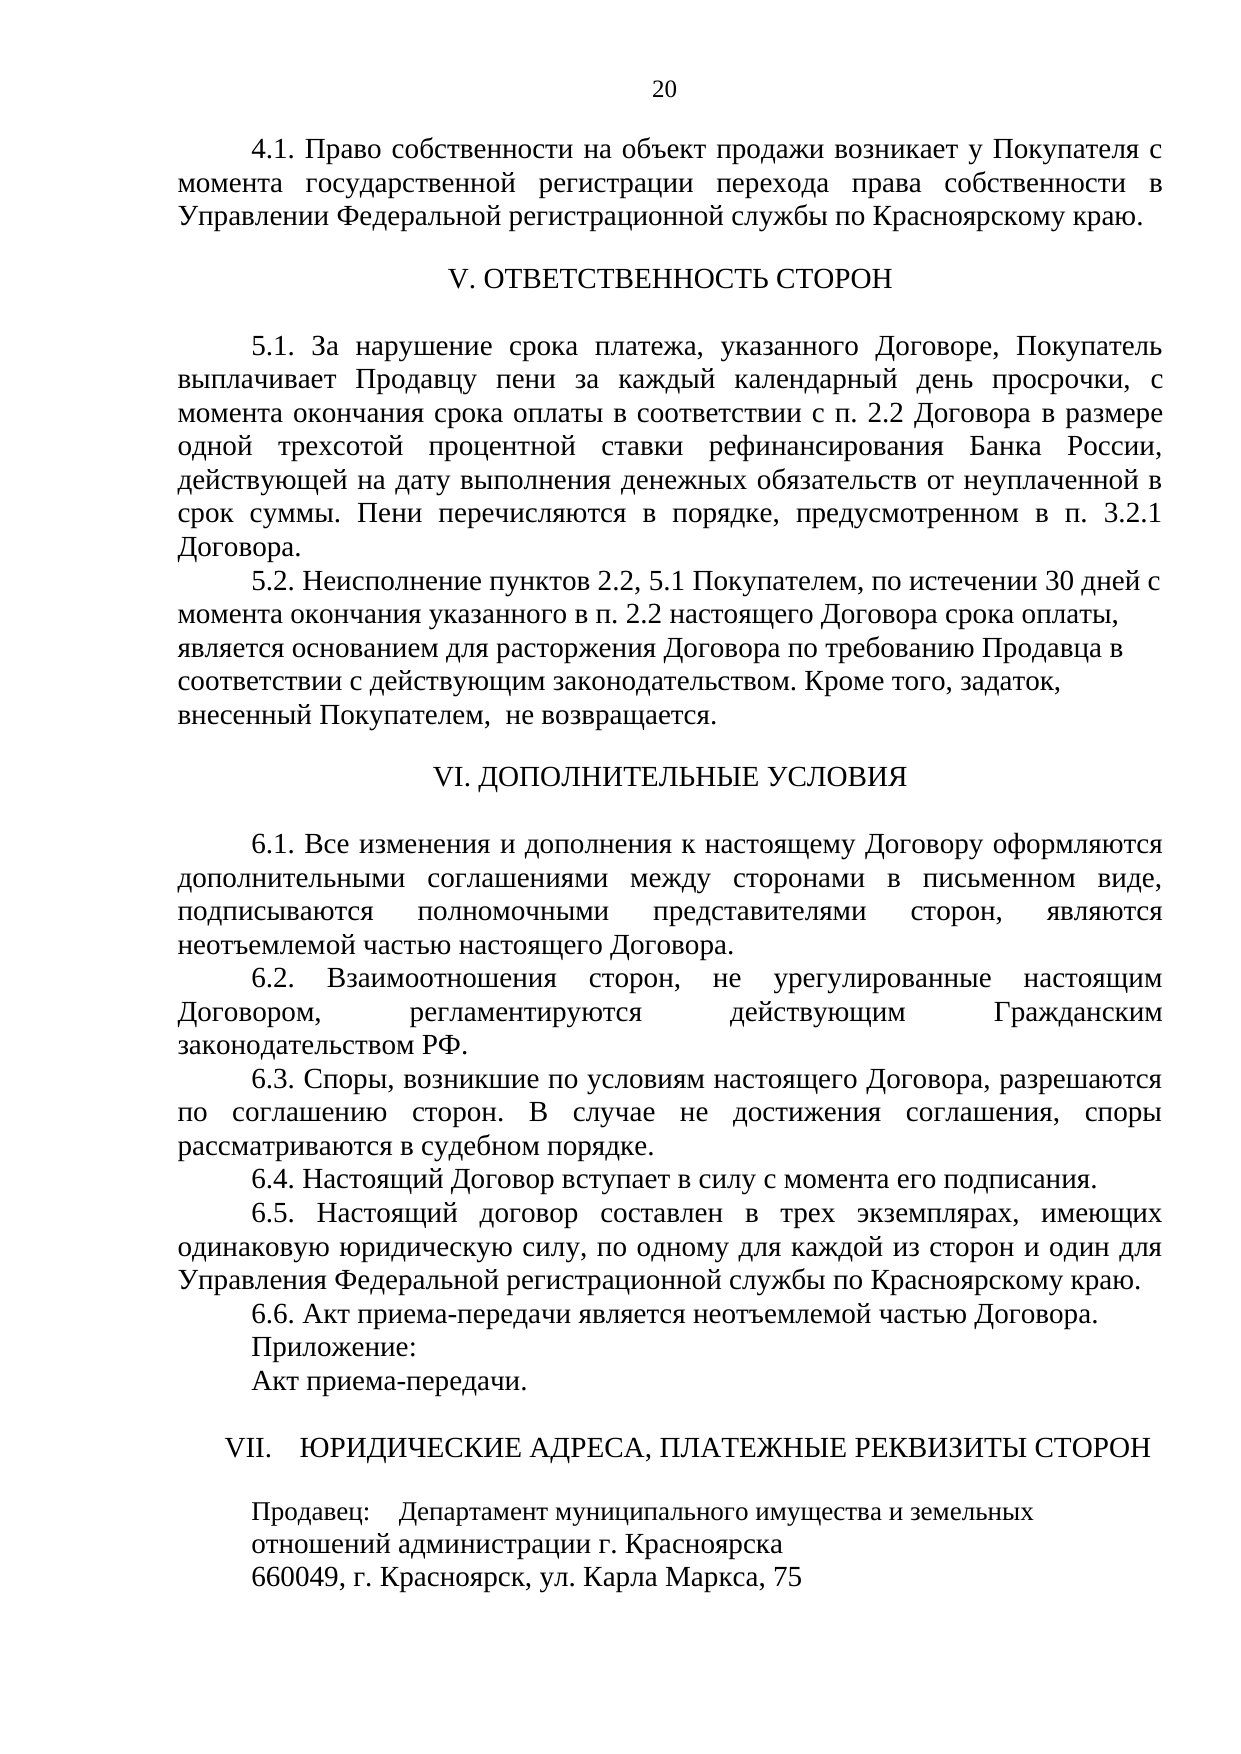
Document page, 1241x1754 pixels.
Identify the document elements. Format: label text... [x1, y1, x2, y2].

text 5.1. За нарушение срока платежа, указанного Договоре, Покупатель выплачивает Продавцу пени за каждый календарный день просрочки, c момента окончания срока оплаты в соответствии с п. 2.2 Договора в размере одной трехсотой процентной ставки рефинансирования Банка России, действующей на дату выполнения денежных обязательств от неуплаченной в срок суммы. Пени перечисляются в порядке, предусмотренном в п. 3.2.1 Договора. [177, 328, 1163, 563]
text V. ОТВЕТСТВЕННОСТЬ СТОРОН [177, 261, 1163, 294]
text 6.1. Все изменения и дополнения к настоящему Договору оформляются дополнительными соглашениями между сторонами в письменном виде, подписываются полномочными представителями сторон, являются неотъемлемой частью настоящего Договора. [177, 826, 1163, 960]
text 6.3. Споры, возникшие по условиям настоящего Договора, разрешаются по соглашению сторон. В случае не достижения соглашения, споры рассматриваются в судебном порядке. [177, 1061, 1163, 1162]
text Приложение: [177, 1329, 1163, 1363]
text 6.4. Настоящий Договор вступает в силу с момента его подписания. [177, 1162, 1163, 1195]
subtitle Продавец: Департамент муниципального имущества и земельных [251, 1494, 1161, 1526]
text 6.5. Настоящий договор составлен в трех экземплярах, имеющих одинаковую юридическую силу, по одному для каждой из сторон и один для Управления Федеральной регистрационной службы по Красноярскому краю. [177, 1195, 1163, 1296]
text Акт приема-передачи. [177, 1363, 1163, 1396]
text VI. ДОПОЛНИТЕЛЬНЫЕ УСЛОВИЯ [177, 759, 1163, 793]
text 660049, г. Красноярск, ул. Карла Маркса, 75 [251, 1559, 1161, 1593]
text отношений администрации г. Красноярска [251, 1526, 1161, 1559]
text 6.6. Акт приема-передачи является неотъемлемой частью Договора. [177, 1296, 1163, 1329]
list ЮРИДИЧЕСКИЕ АДРЕСА, ПЛАТЕЖНЫЕ РЕКВИЗИТЫ СТОРОН [215, 1430, 1161, 1463]
text 5.2. Неисполнение пунктов 2.2, 5.1 Покупателем, по истечении 30 дней с момента окончания указанного в п. 2.2 настоящего Договора срока оплаты, является основанием для расторжения Договора по требованию Продавца в соответствии с действующим законодательством. Кроме того, задаток, внесенный Покупателем, не возвращается. [177, 563, 1163, 730]
text 6.2. Взаимоотношения сторон, не урегулированные настоящим Договором, регламентируются действующим Гражданским законодательством РФ. [177, 960, 1163, 1061]
text 4.1. Право собственности на объект продажи возникает у Покупателя с момента государственной регистрации перехода права собственности в Управлении Федеральной регистрационной службы по Красноярскому краю. [177, 131, 1163, 232]
